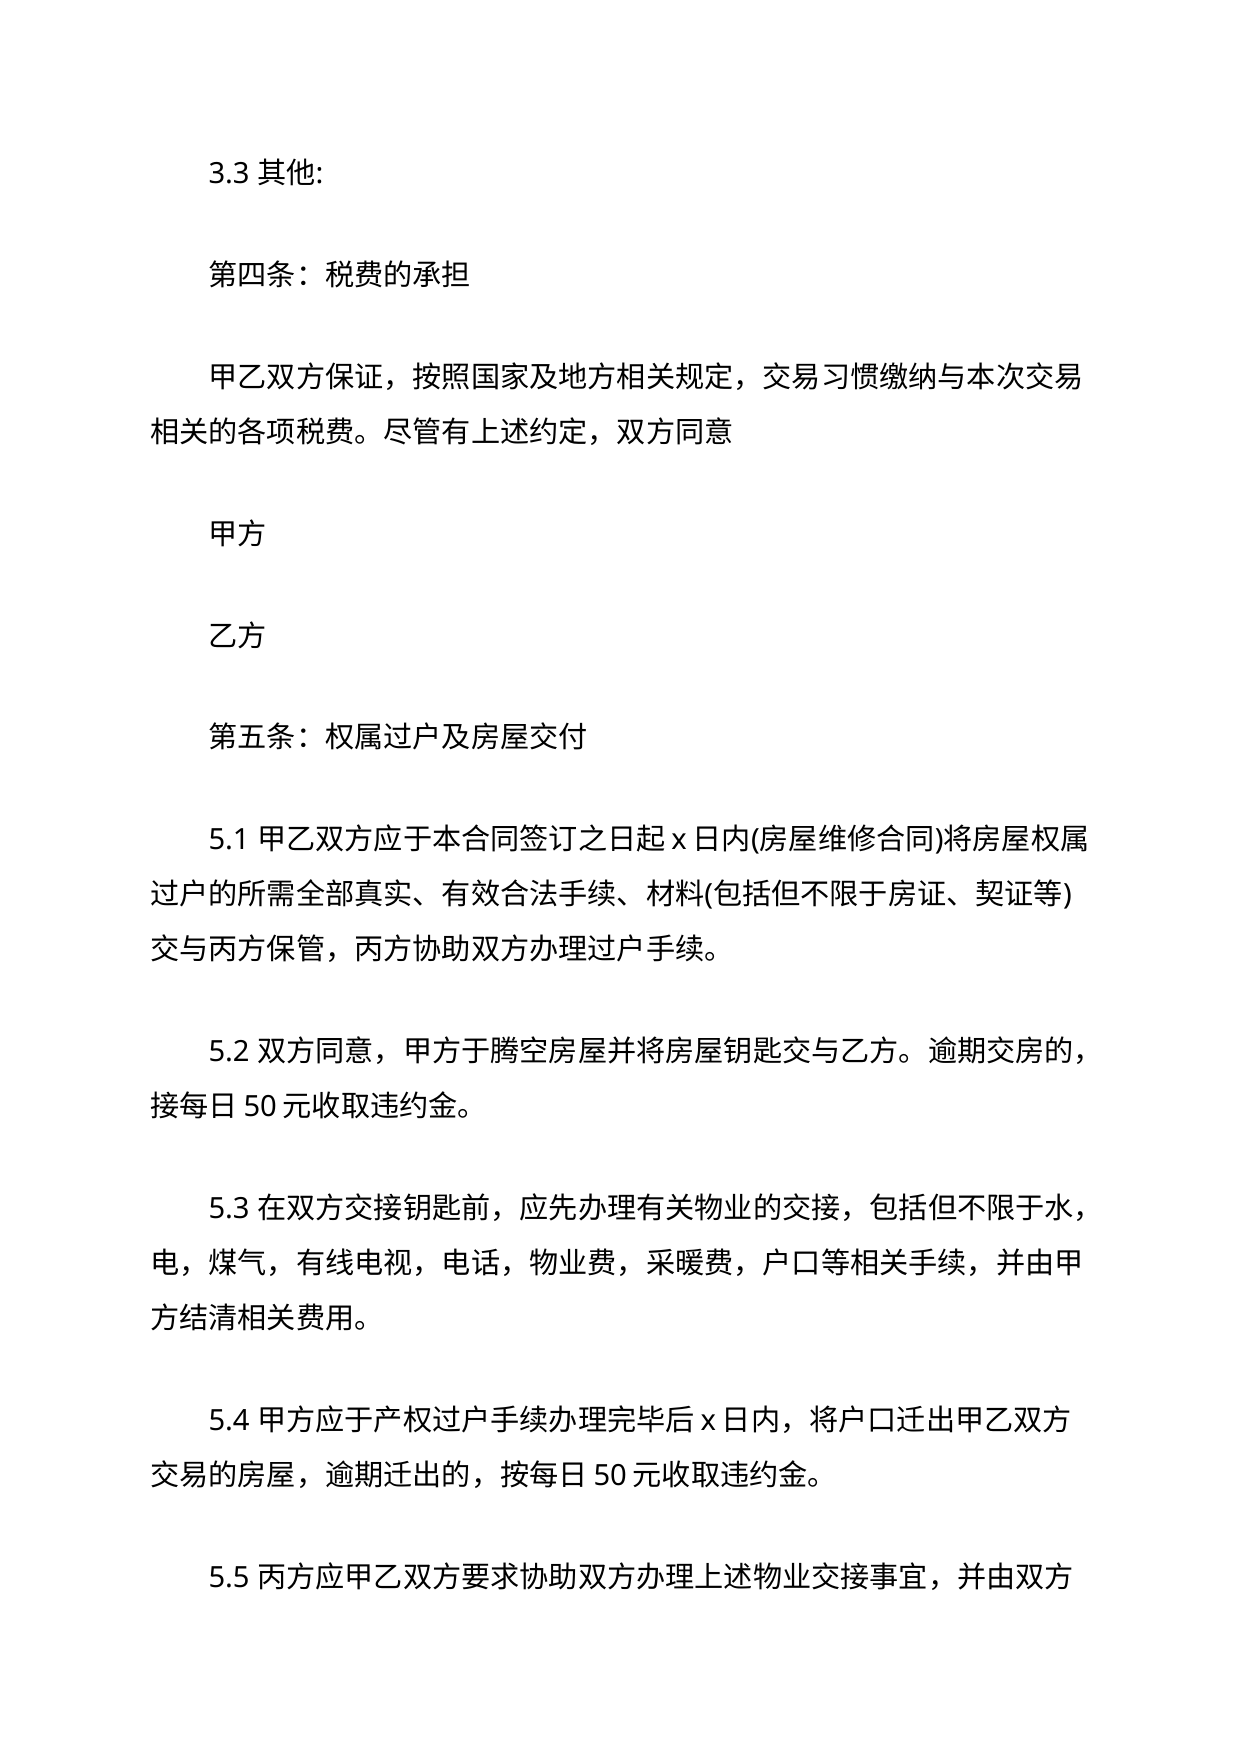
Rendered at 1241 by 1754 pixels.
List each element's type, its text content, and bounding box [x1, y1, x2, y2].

text 甲乙双方保证，按照国家及地方相关规定，交易习惯缴纳与本次交易相关的各项税费。尽管有上述约定，双方同意 [150, 354, 1090, 451]
text 5.3 在双方交接钥匙前，应先办理有关物业的交接，包括但不限于水，电，煤气，有线电视，电话，物业费，采暖费，户口等相关手续，并由甲方结清相关费用。 [150, 1184, 1090, 1337]
text 5.2 双方同意，甲方于腾空房屋并将房屋钥匙交与乙方。逾期交房的，接每日50元收取违约金。 [150, 1027, 1090, 1125]
text 第四条：税费的承担 [150, 252, 1090, 294]
text 甲方 [150, 510, 1090, 553]
text 5.1 甲乙双方应于本合同签订之日起x日内(房屋维修合同)将房屋权属过户的所需全部真实、有效合法手续、材料(包括但不限于房证、契证等)交与丙方保管，丙方协助双方办理过户手续。 [150, 816, 1090, 968]
text 3.3 其他: [150, 150, 1090, 192]
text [150, 1553, 1090, 1596]
text 第五条：权属过户及房屋交付 [150, 714, 1090, 756]
text 乙方 [150, 612, 1090, 654]
text 5.4 甲方应于产权过户手续办理完毕后x日内，将户口迁出甲乙双方交易的房屋，逾期迁出的，按每日50元收取违约金。 [150, 1396, 1090, 1493]
